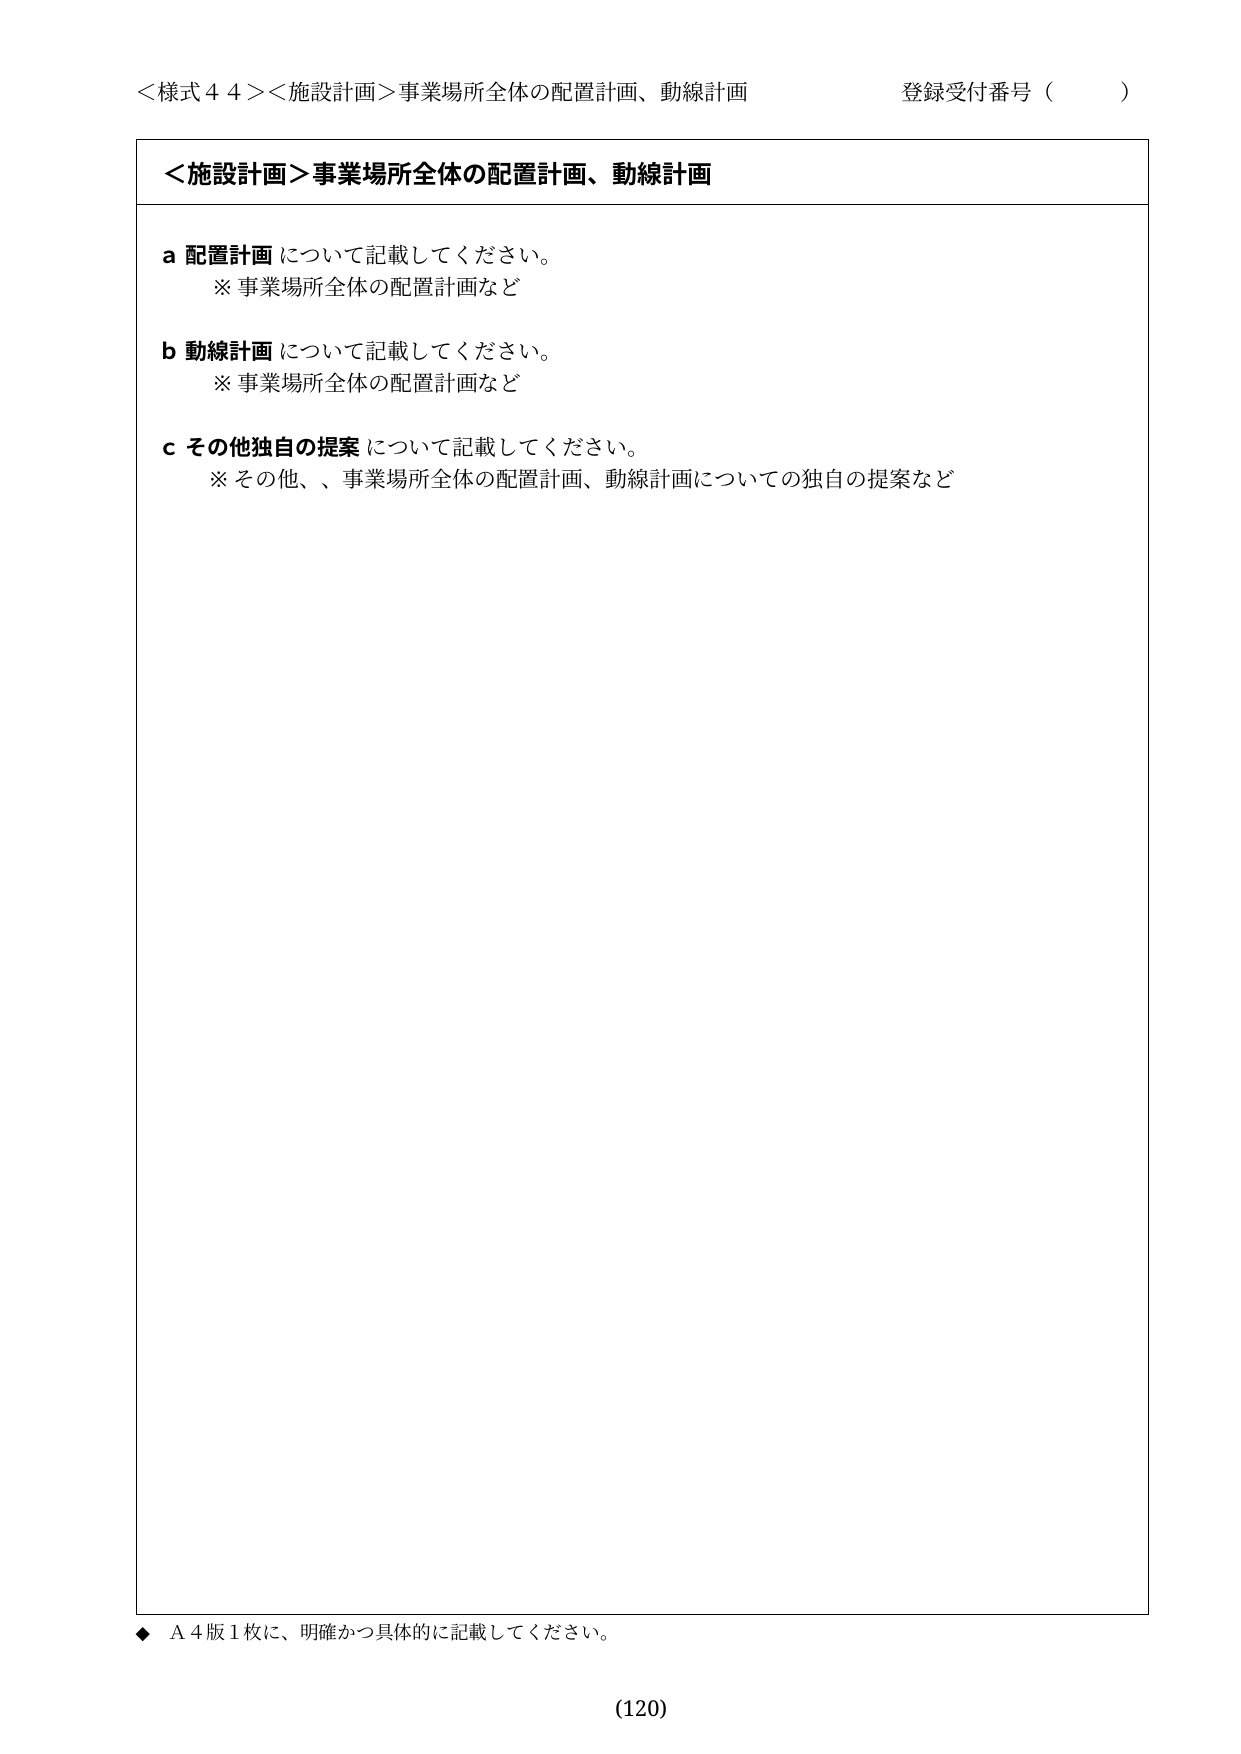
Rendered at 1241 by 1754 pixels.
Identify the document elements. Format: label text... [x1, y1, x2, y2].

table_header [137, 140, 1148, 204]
text ◆ Ａ４版１枚に、明確かつ具体的に記載してください。 [135, 1615, 1146, 1647]
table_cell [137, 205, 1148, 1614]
subtitle ＜様式４４＞＜施設計画＞事業場所全体の配置計画、動線計画 登録受付番号（ ） [135, 75, 1146, 107]
